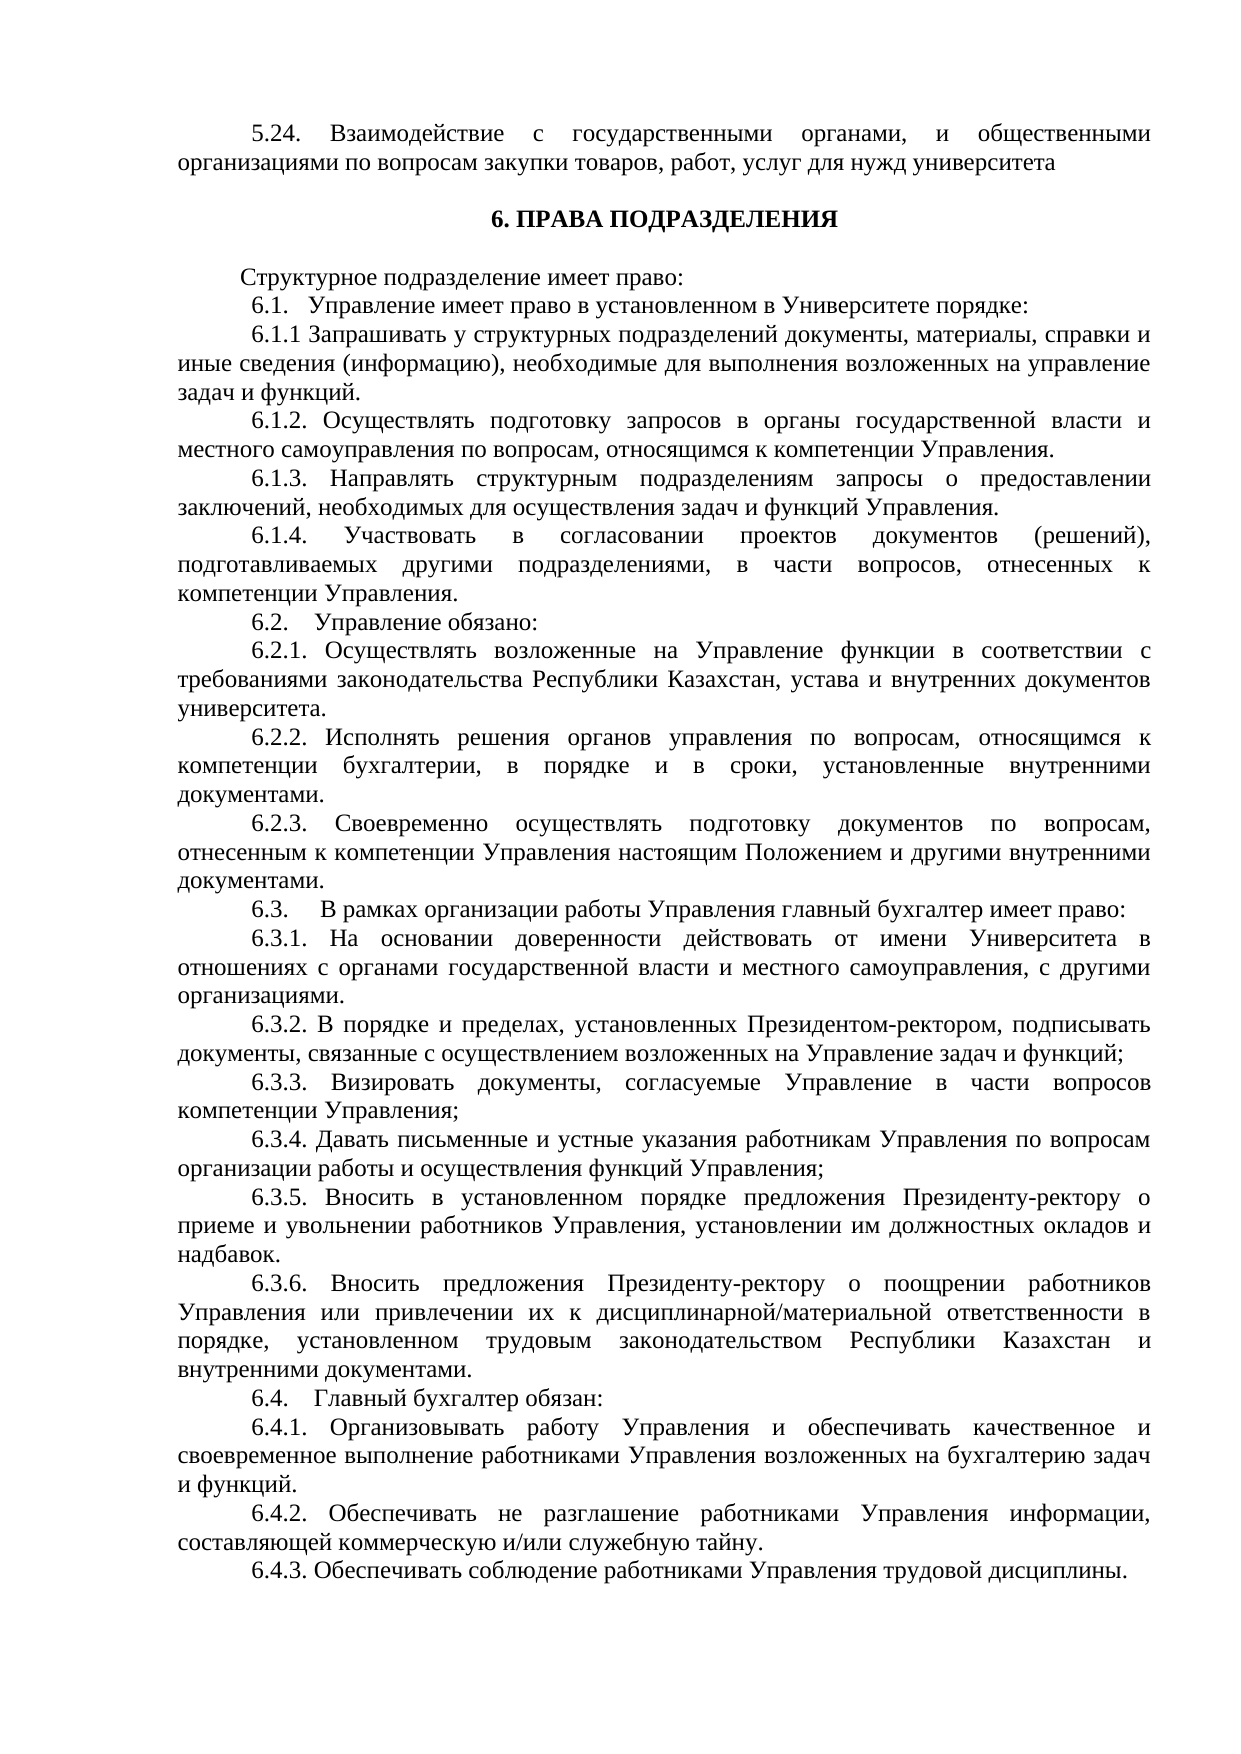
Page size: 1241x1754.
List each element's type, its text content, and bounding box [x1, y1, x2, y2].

text 6.3.4. Давать письменные и устные указания работникам Управления по вопросам организации работы и осуществления функций Управления; [177, 1124, 1152, 1182]
text Структурное подразделение имеет право: [177, 262, 1152, 291]
text 6.1.1 Запрашивать у структурных подразделений документы, материалы, справки и иные сведения (информацию), необходимые для выполнения возложенных на управление задач и функций. [177, 319, 1152, 406]
text 6.4.3. Обеспечивать соблюдение работниками Управления трудовой дисциплины. [177, 1556, 1152, 1584]
text 6.4.2. Обеспечивать не разглашение работниками Управления информации, составляющей коммерческую и/или служебную тайну. [177, 1498, 1152, 1556]
text 6.2.1. Осуществлять возложенные на Управление функции в соответствии с требованиями законодательства Республики Казахстан, устава и внутренних документов университета. [177, 636, 1152, 722]
text 6. ПРАВА ПОДРАЗДЕЛЕНИЯ [177, 204, 1152, 233]
text 5.24. Взаимодействие с государственными органами, и общественными организациями по вопросам закупки товаров, работ, услуг для нужд университета [177, 118, 1152, 176]
text 6.4.1. Организовывать работу Управления и обеспечивать качественное и своевременное выполнение работниками Управления возложенных на бухгалтерию задач и функций. [177, 1412, 1152, 1498]
text 6.1. Управление имеет право в установленном в Университете порядке: [177, 291, 1152, 319]
text 6.3.3. Визировать документы, согласуемые Управление в части вопросов компетенции Управления; [177, 1067, 1152, 1124]
text 6.3.6. Вносить предложения Президенту-ректору о поощрении работников Управления или привлечении их к дисциплинарной/материальной ответственности в порядке, установленном трудовым законодательством Республики Казахстан и внутренними документами. [177, 1268, 1152, 1383]
text 6.2. Управление обязано: [177, 607, 1152, 636]
text 6.1.3. Направлять структурным подразделениям запросы о предоставлении заключений, необходимых для осуществления задач и функций Управления. [177, 463, 1152, 521]
text 6.4. Главный бухгалтер обязан: [177, 1383, 1152, 1412]
text 6.3.1. На основании доверенности действовать от имени Университета в отношениях с органами государственной власти и местного самоуправления, с другими организациями. [177, 923, 1152, 1009]
text 6.2.3. Своевременно осуществлять подготовку документов по вопросам, отнесенным к компетенции Управления настоящим Положением и другими внутренними документами. [177, 808, 1152, 894]
text 6.2.2. Исполнять решения органов управления по вопросам, относящимся к компетенции бухгалтерии, в порядке и в сроки, установленные внутренними документами. [177, 722, 1152, 808]
text 6.1.2. Осуществлять подготовку запросов в органы государственной власти и местного самоуправления по вопросам, относящимся к компетенции Управления. [177, 406, 1152, 463]
text 6.1.4. Участвовать в согласовании проектов документов (решений), подготавливаемых другими подразделениями, в части вопросов, отнесенных к компетенции Управления. [177, 521, 1152, 607]
text 6.3. В рамках организации работы Управления главный бухгалтер имеет право: [177, 894, 1152, 923]
text 6.3.2. В порядке и пределах, установленных Президентом-ректором, подписывать документы, связанные с осуществлением возложенных на Управление задач и функций; [177, 1009, 1152, 1067]
text 6.3.5. Вносить в установленном порядке предложения Президенту-ректору о приеме и увольнении работников Управления, установлении им должностных окладов и надбавок. [177, 1182, 1152, 1268]
